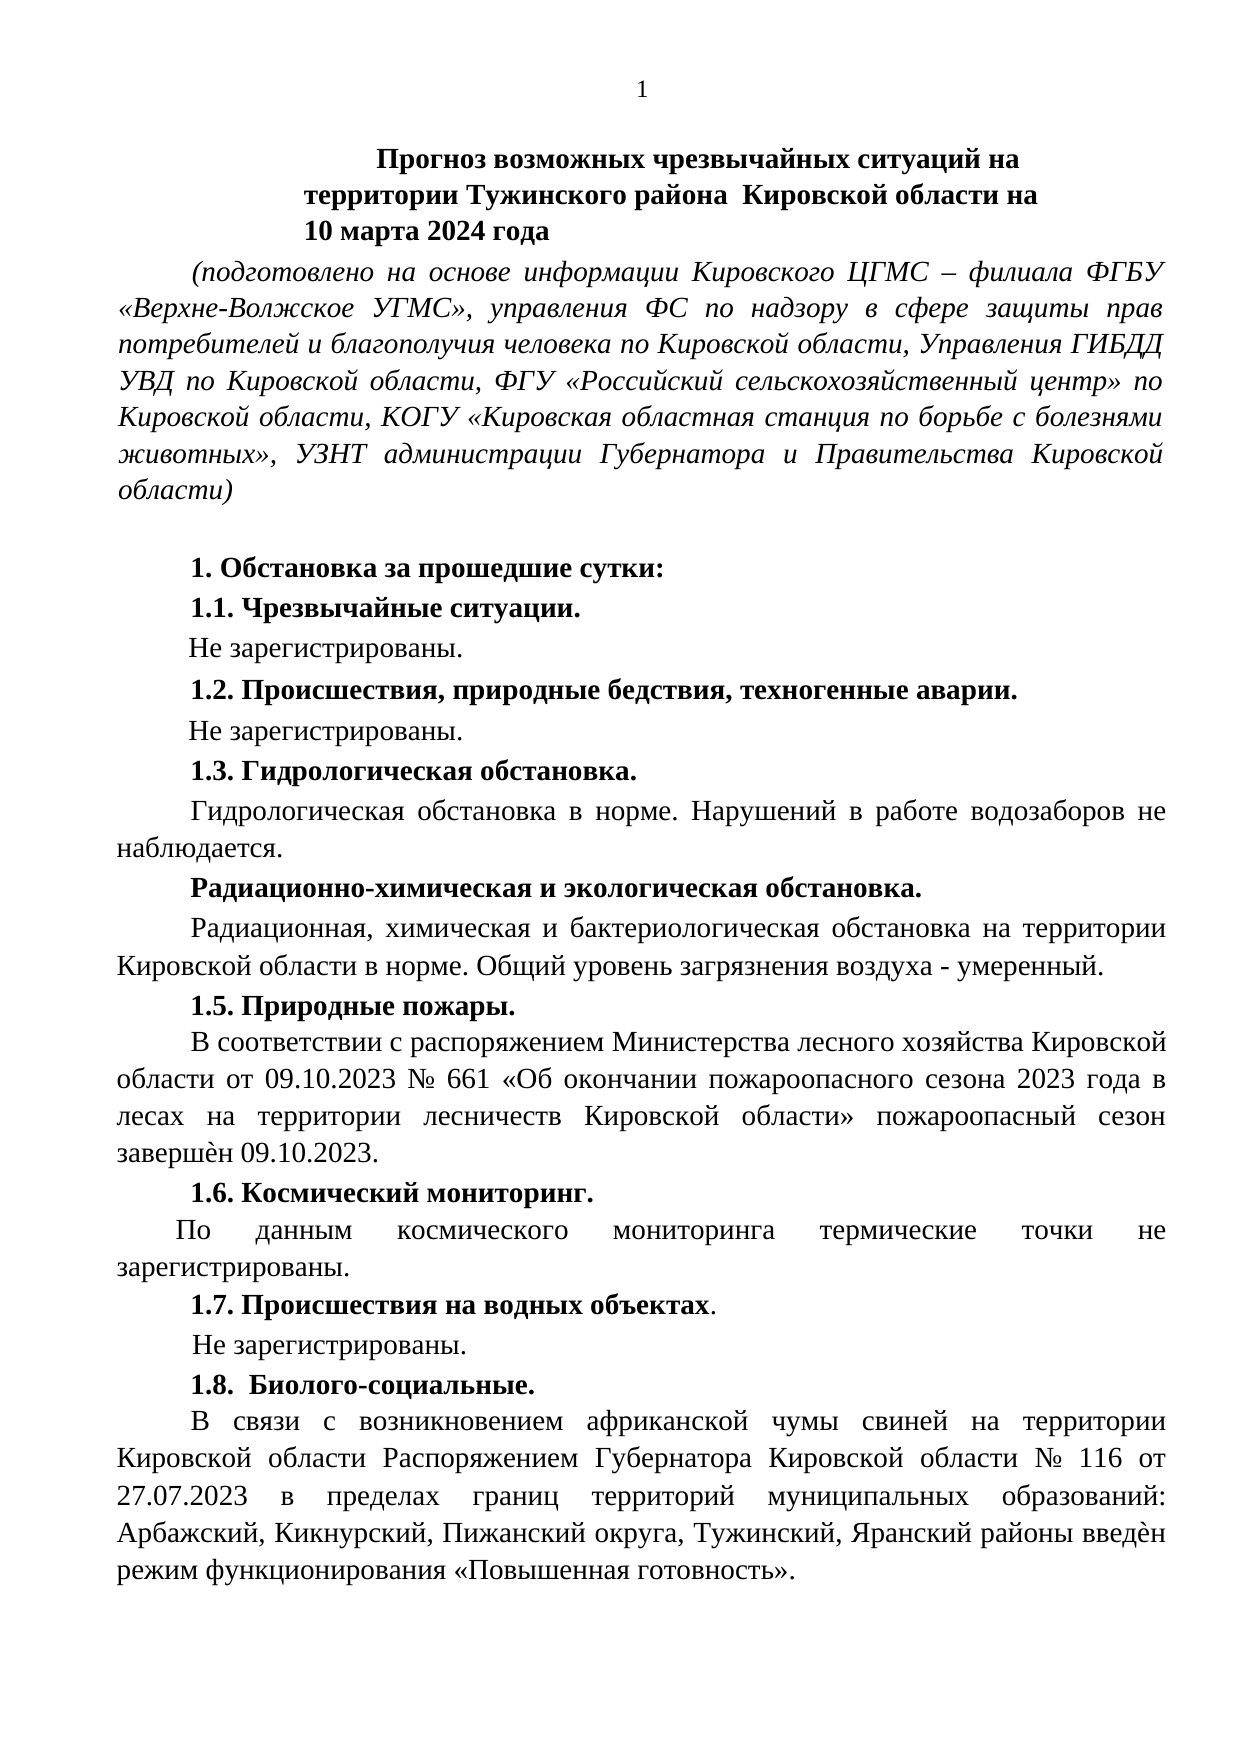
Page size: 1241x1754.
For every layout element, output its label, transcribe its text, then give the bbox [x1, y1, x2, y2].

text В связи с возникновением африканской чумы свиней на территории Кировской области Распоряжением Губернатора Кировской области № 116 от 27.07.2023 в пределах границ территорий муниципальных образований: Арбажский, Кикнурский, Пижанский округа, Тужинский, Яранский районы введѐн режим функционирования «Повышенная готовность». [116, 1403, 1167, 1586]
text 1.5. Природные пожары. [190, 988, 1097, 1021]
text 1.8. Биолого-социальные. [190, 1367, 1097, 1401]
text Не зарегистрированы. [101, 713, 1186, 746]
text Прогноз возможных чрезвычайных ситуаций на территории Тужинского района Кировской области на 10 марта 2024 года [303, 141, 1054, 247]
list Гидрологическая обстановка. [190, 753, 1097, 786]
text Радиационно-химическая и экологическая обстановка. [190, 870, 975, 904]
list Обстановка за прошедшие сутки: [190, 550, 1097, 583]
text Не зарегистрированы. [192, 1327, 1167, 1361]
list Происшествия, природные бедствия, техногенные аварии. [190, 672, 1097, 706]
text В соответствии с распоряжением Министерства лесного хозяйства Кировской области от 09.10.2023 № 661 «Об окончании пожароопасного сезона 2023 года в лесах на территории лесничеств Кировской области» пожароопасный сезон завершѐн 09.10.2023. [116, 1024, 1167, 1169]
text 1.7. Происшествия на водных объектах. [190, 1287, 1097, 1321]
text Гидрологическая обстановка в норме. Нарушений в работе водозаборов не наблюдается. [116, 793, 1167, 864]
list Чрезвычайные ситуации. [190, 590, 1097, 623]
text Радиационная, химическая и бактериологическая обстановка на территории Кировской области в норме. Общий уровень загрязнения воздуха - умеренный. [116, 911, 1167, 981]
text (подготовлено на основе информации Кировского ЦГМС – филиала ФГБУ «Верхне-Волжское УГМС», управления ФС по надзору в сфере защиты прав потребителей и благополучия человека по Кировской области, Управления ГИБДД УВД по Кировской области, ФГУ «Российский сельскохозяйственный центр» по Кировской области, КОГУ «Кировская областная станция по борьбе с болезнями животных», УЗНТ администрации Губернатора и Правительства Кировской области) [118, 254, 1166, 506]
text 1.6. Космический мониторинг. [190, 1176, 1097, 1209]
text Не зарегистрированы. [101, 630, 1186, 664]
text По данным космического мониторинга термические точки не зарегистрированы. [116, 1212, 1167, 1282]
